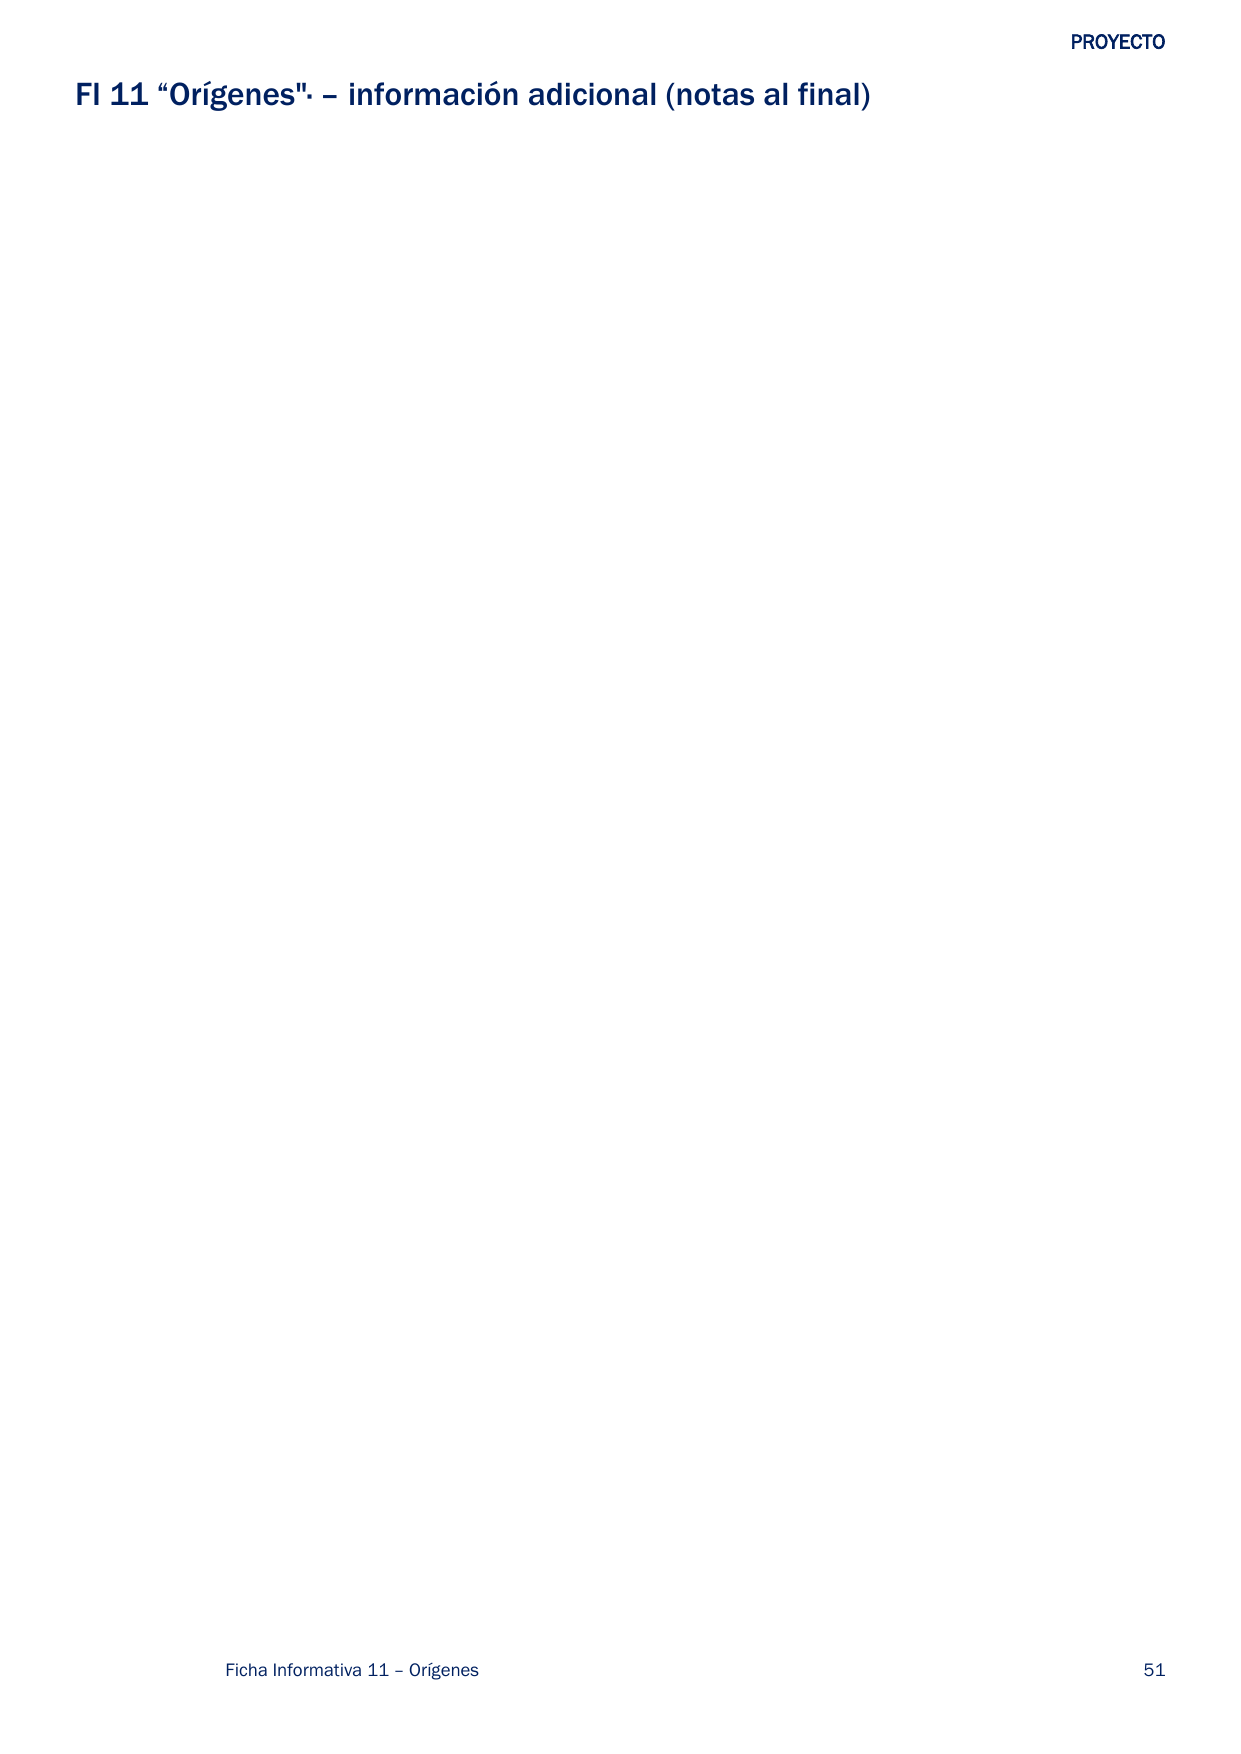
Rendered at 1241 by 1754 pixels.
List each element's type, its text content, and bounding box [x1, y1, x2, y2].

text FI 11 “Orígenes"· – información adicional (notas al final) [75, 75, 1165, 113]
